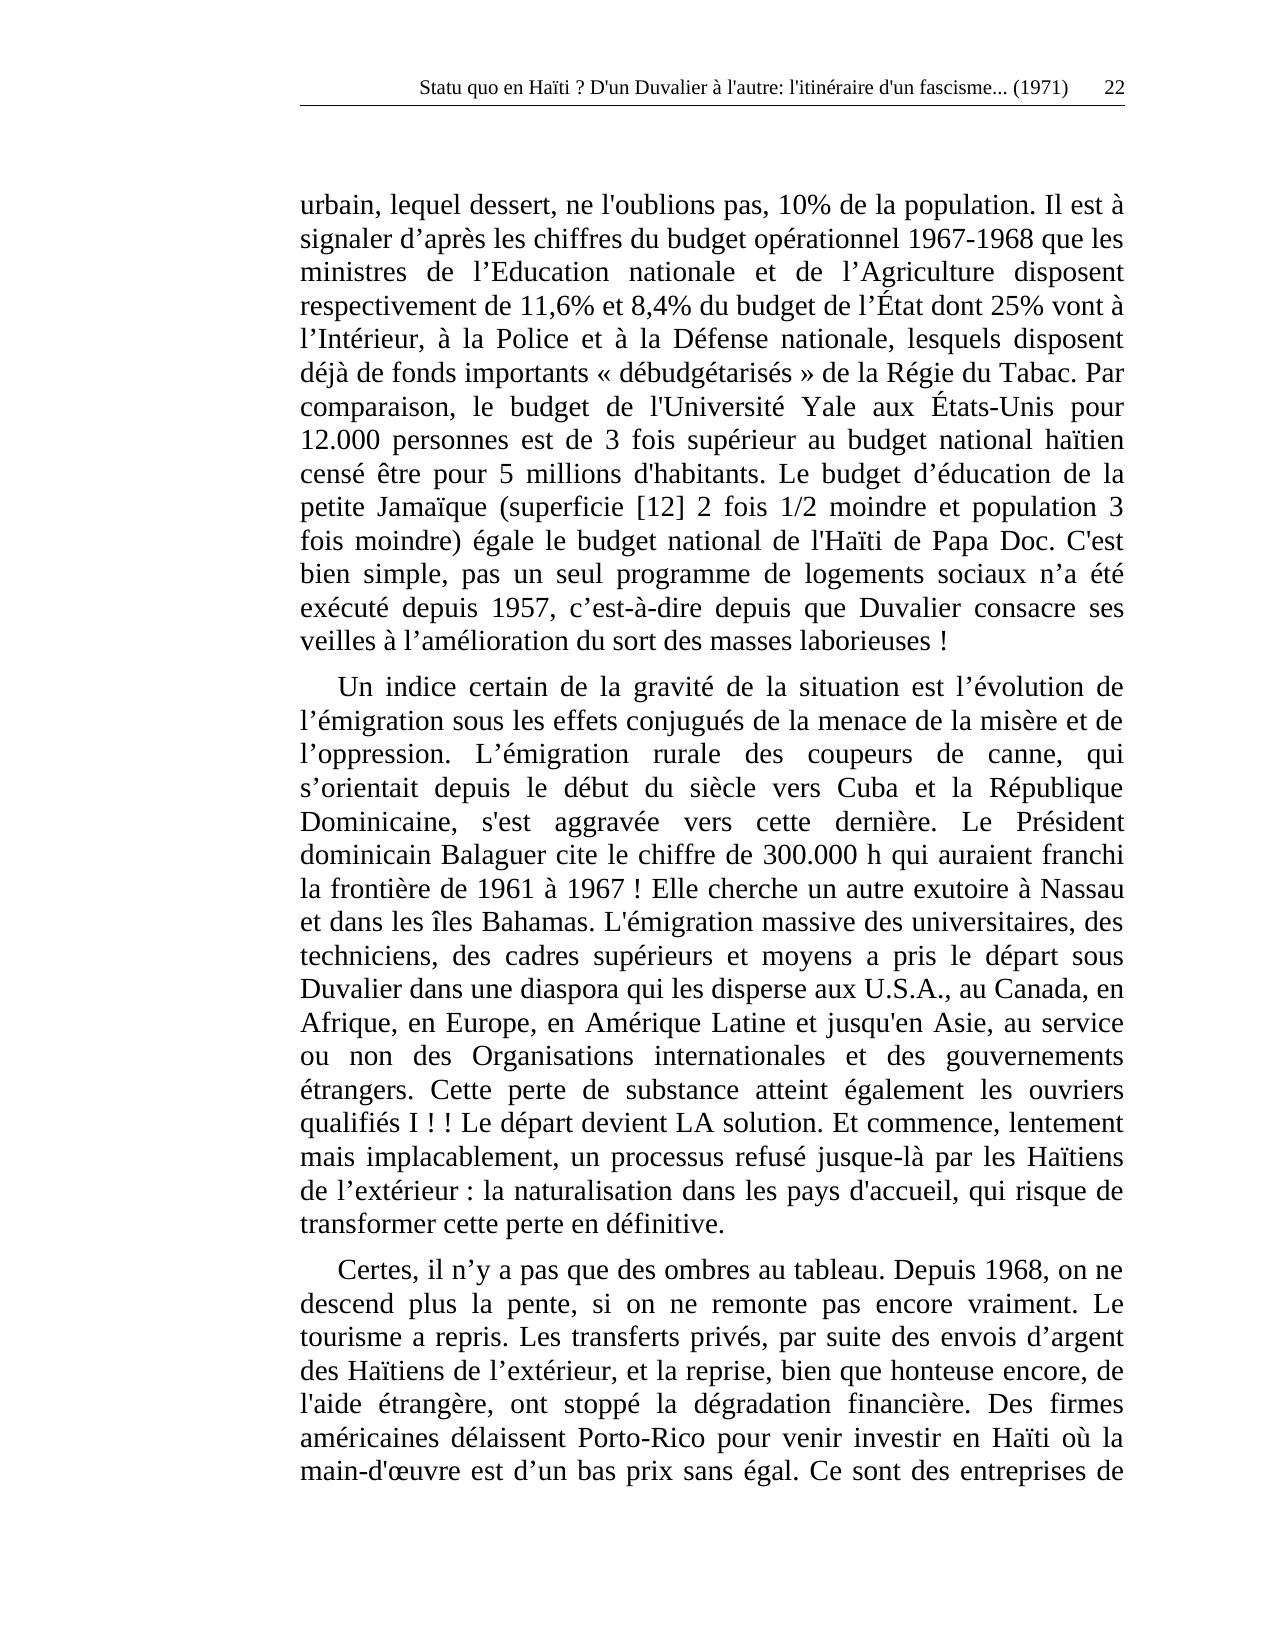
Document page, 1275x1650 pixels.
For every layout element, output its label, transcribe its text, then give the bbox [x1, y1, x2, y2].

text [300, 187, 1125, 657]
text Un indice certain de la gravité de la situation est l’évolution de l’émigration sous les effets conjugués de la menace de la misère et de l’oppression. L’émigration rurale des coupeurs de canne, qui s’orientait depuis le début du siècle vers Cuba et la République Dominicaine, s'est aggravée vers cette dernière. Le Président dominicain Balaguer cite le chiffre de 300.000 h qui auraient franchi la frontière de 1961 à 1967 ! Elle cherche un autre exutoire à Nassau et dans les îles Bahamas. L'émigration massive des universitaires, des techniciens, des cadres supérieurs et moyens a pris le départ sous Duvalier dans une diaspora qui les disperse aux U.S.A., au Canada, en Afrique, en Europe, en Amérique Latine et jusqu'en Asie, au service ou non des Organisations internationales et des gouvernements étrangers. Cette perte de substance atteint également les ouvriers qualifiés I ! ! Le départ devient LA solution. Et commence, lentement mais implacablement, un processus refusé jusque-là par les Haïtiens de l’extérieur : la naturalisation dans les pays d'accueil, qui risque de transformer cette perte en définitive. [300, 669, 1125, 1240]
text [300, 1252, 1125, 1487]
